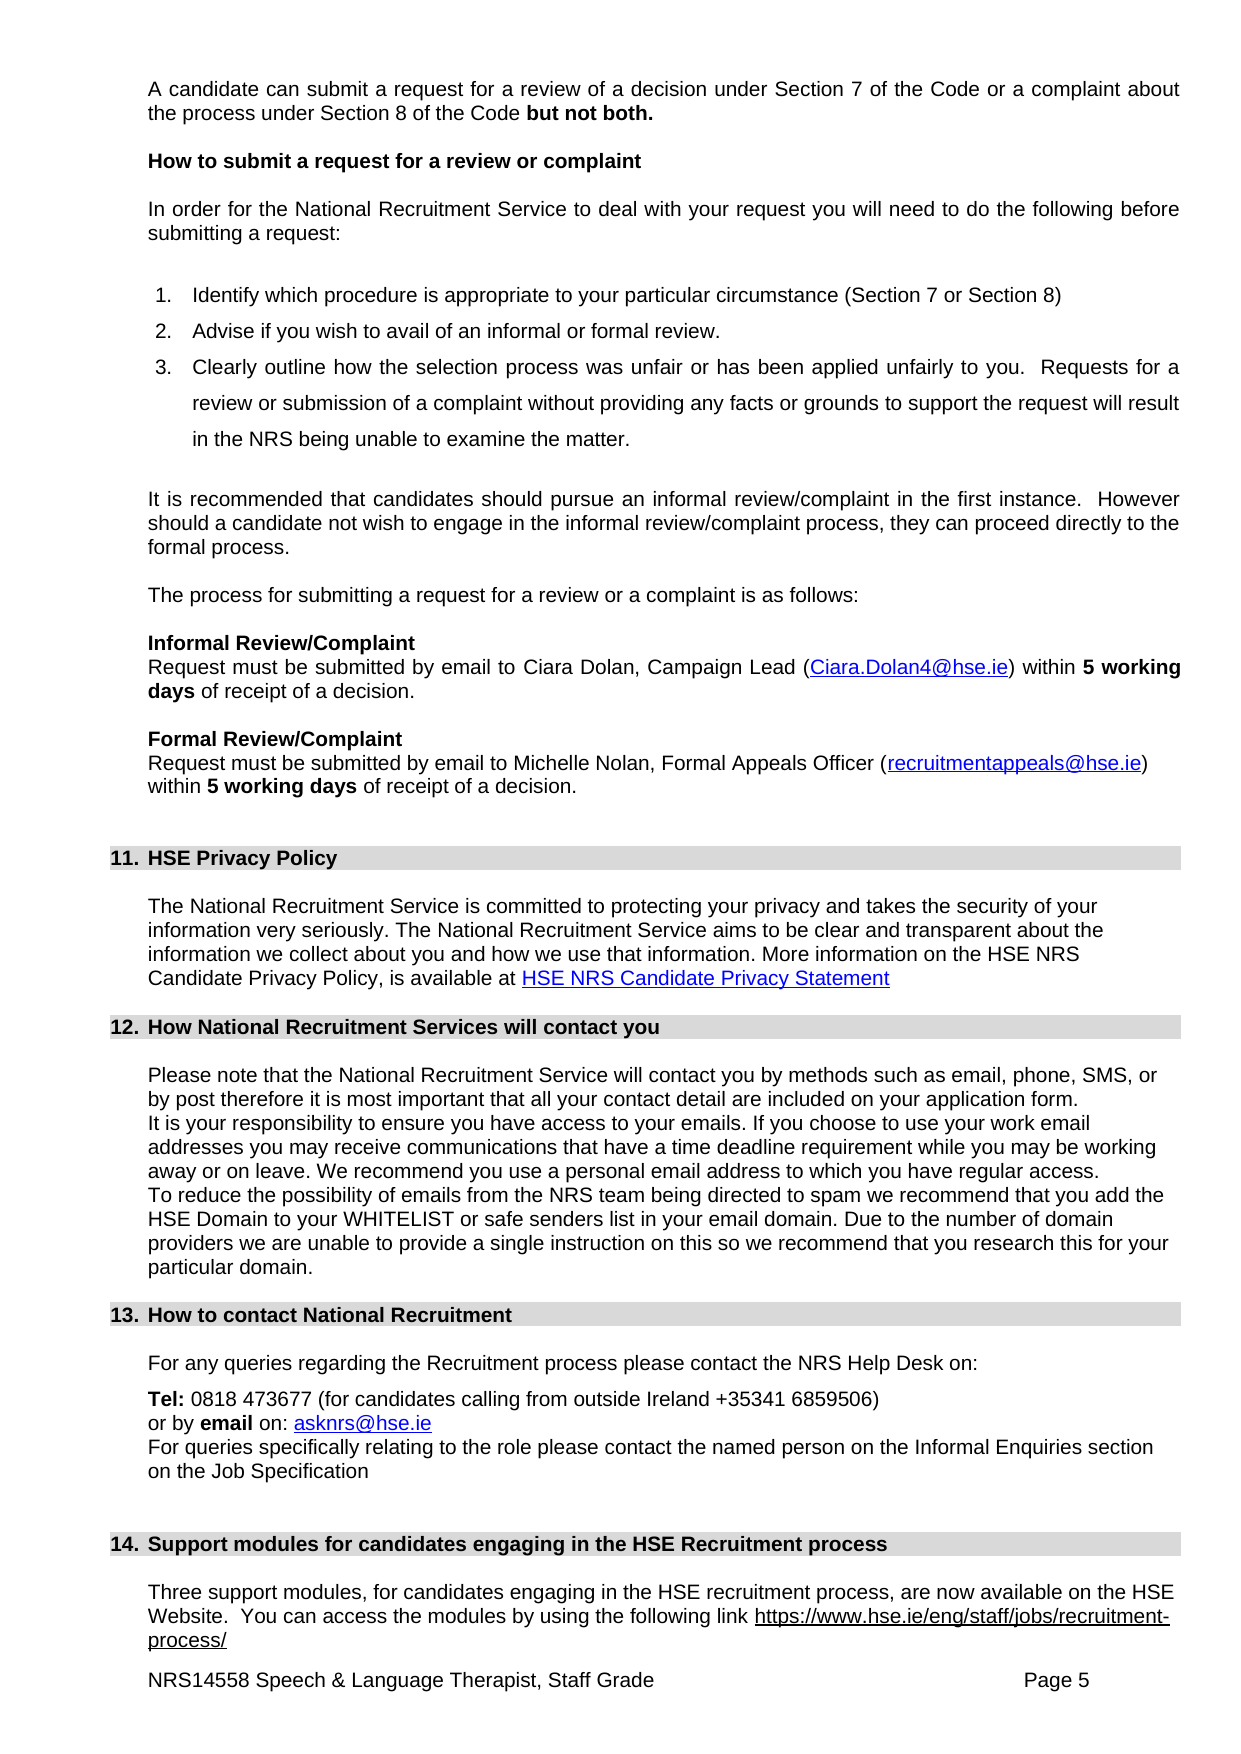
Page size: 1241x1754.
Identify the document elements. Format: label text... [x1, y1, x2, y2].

text The process for submitting a request for a review or a complaint is as follows: [148, 583, 1181, 607]
text Tel: 0818 473677 (for candidates calling from outside Ireland +35341 6859506) [148, 1387, 1181, 1411]
list Advise if you wish to avail of an informal or formal review. [155, 319, 1181, 343]
list HSE Privacy Policy [110, 846, 1181, 870]
text Request must be submitted by email to Michelle Nolan, Formal Appeals Officer (recruitmentappeals@hse.ie) within 5 working days of receipt of a decision. [148, 750, 1181, 798]
text It is your responsibility to ensure you have access to your emails. If you choose to use your work email addresses you may receive communications that have a time deadline requirement while you may be working away or on leave. We recommend you use a personal email address to which you have regular access. [148, 1111, 1181, 1183]
list Clearly outline how the selection process was unfair or has been applied unfairly to you. Requests for a review or submission of a complaint without providing any facts or grounds to support the request will result in the NRS being unable to examine the matter. [155, 355, 1181, 451]
text For queries specifically relating to the role please contact the named person on the Informal Enquiries section on the Job Specification [148, 1435, 1181, 1483]
text For any queries regarding the Recruitment process please contact the NRS Help Desk on: [148, 1350, 1181, 1374]
list Identify which procedure is appropriate to your particular circumstance (Section 7 or Section 8) [155, 283, 1181, 307]
text How to submit a request for a review or complaint [148, 149, 1181, 173]
text It is recommended that candidates should pursue an informal review/complaint in the first instance. However should a candidate not wish to engage in the informal review/complaint process, they can proceed directly to the formal process. [148, 487, 1181, 559]
text Please note that the National Recruitment Service will contact you by methods such as email, phone, SMS, or by post therefore it is most important that all your contact detail are included on your application form. [148, 1063, 1181, 1111]
text Informal Review/Complaint [148, 631, 1181, 654]
text The National Recruitment Service is committed to protecting your privacy and takes the security of your information very seriously. The National Recruitment Service aims to be clear and transparent about the information we collect about you and how we use that information. More information on the HSE NRS Candidate Privacy Policy, is available at HSE NRS Candidate Privacy Statement [148, 894, 1181, 990]
list How National Recruitment Services will contact you [110, 1015, 1181, 1039]
list Support modules for candidates engaging in the HSE Recruitment process [110, 1532, 1181, 1556]
text A candidate can submit a request for a review of a decision under Section 7 of the Code or a complaint about the process under Section 8 of the Code but not both. [148, 77, 1181, 125]
text In order for the National Recruitment Service to deal with your request you will need to do the following before submitting a request: [148, 197, 1181, 245]
text Three support modules, for candidates engaging in the HSE recruitment process, are now available on the HSE Website. You can access the modules by using the following link https://www.hse.ie/eng/staff/jobs/recruitment-process/ [148, 1579, 1181, 1651]
text or by email on: asknrs@hse.ie [148, 1411, 1181, 1435]
text Formal Review/Complaint [148, 726, 1181, 750]
list How to contact National Recruitment [110, 1302, 1181, 1326]
text To reduce the possibility of emails from the NRS team being directed to spam we recommend that you add the HSE Domain to your WHITELIST or safe senders list in your email domain. Due to the number of domain providers we are unable to provide a single instruction on this so we recommend that you research this for your particular domain. [148, 1183, 1181, 1278]
text Request must be submitted by email to Ciara Dolan, Campaign Lead (Ciara.Dolan4@hse.ie) within 5 working days of receipt of a decision. [148, 654, 1181, 702]
